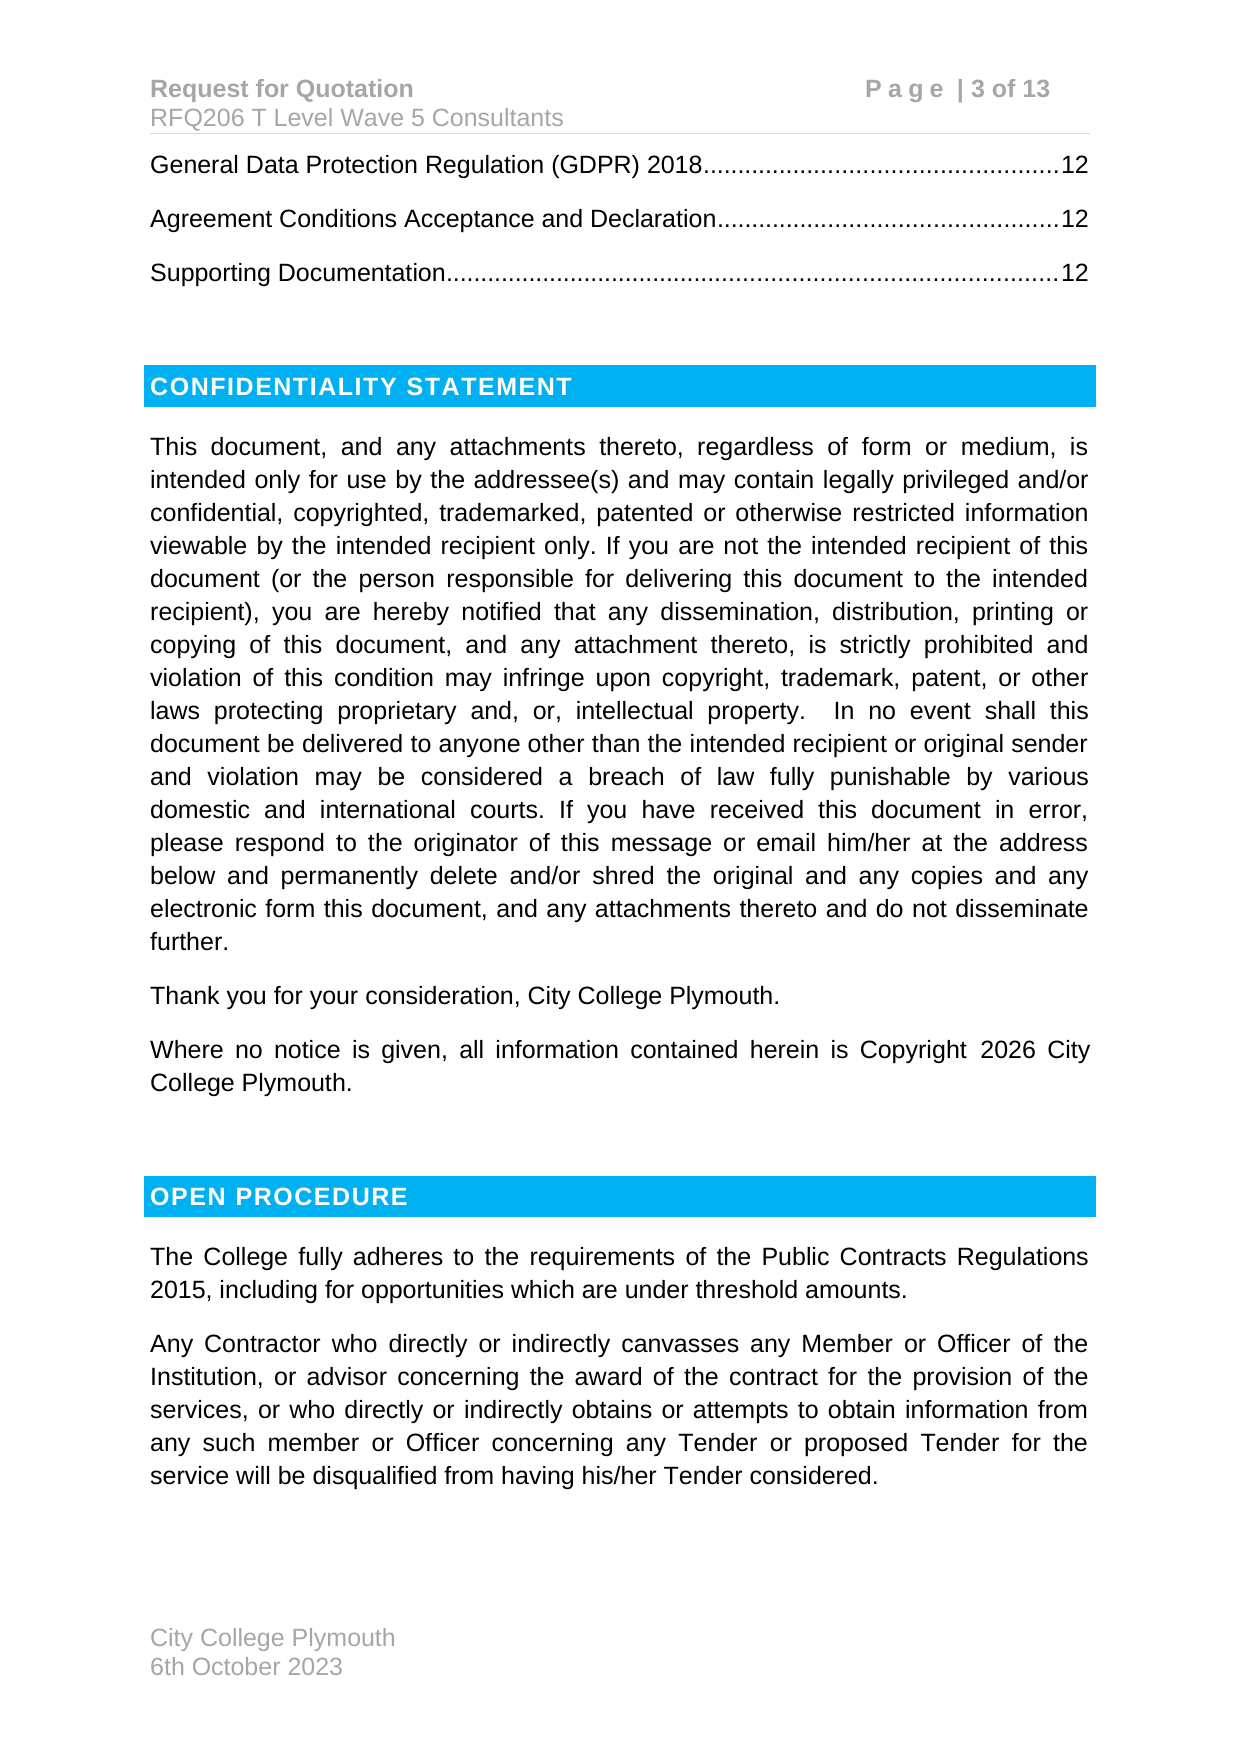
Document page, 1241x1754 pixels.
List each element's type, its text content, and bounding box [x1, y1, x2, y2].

text Any Contractor who directly or indirectly canvasses any Member or Officer of the Institution, or advisor concerning the award of the contract for the provision of the services, or who directly or indirectly obtains or attempts to obtain information from any such member or Officer concerning any Tender or proposed Tender for the service will be disqualified from having his/her Tender considered. [150, 1329, 1090, 1489]
subtitle Open Procedure [150, 1182, 1090, 1211]
text This document, and any attachments thereto, regardless of form or medium, is intended only for use by the addressee(s) and may contain legally privileged and/or confidential, copyrighted, trademarked, patented or otherwise restricted information viewable by the intended recipient only. If you are not the intended recipient of this document (or the person responsible for delivering this document to the intended recipient), you are hereby notified that any dissemination, distribution, printing or copying of this document, and any attachment thereto, is strictly prohibited and violation of this condition may infringe upon copyright, trademark, patent, or other laws protecting proprietary and, or, intellectual property. In no event shall this document be delivered to anyone other than the intended recipient or original sender and violation may be considered a breach of law fully punishable by various domestic and international courts. If you have received this document in error, please respond to the originator of this message or email him/her at the address below and permanently delete and/or shred the original and any copies and any electronic form this document, and any attachments thereto and do not disseminate further. [150, 432, 1090, 956]
text Where no notice is given, all information contained herein is Copyright 2023 City College Plymouth. [150, 1035, 1090, 1097]
subtitle Confidentiality Statement [150, 372, 1090, 400]
text Thank you for your consideration, City College Plymouth. [150, 981, 1090, 1010]
text The College fully adheres to the requirements of the Public Contracts Regulations 2015, including for opportunities which are under threshold amounts. [150, 1242, 1090, 1304]
